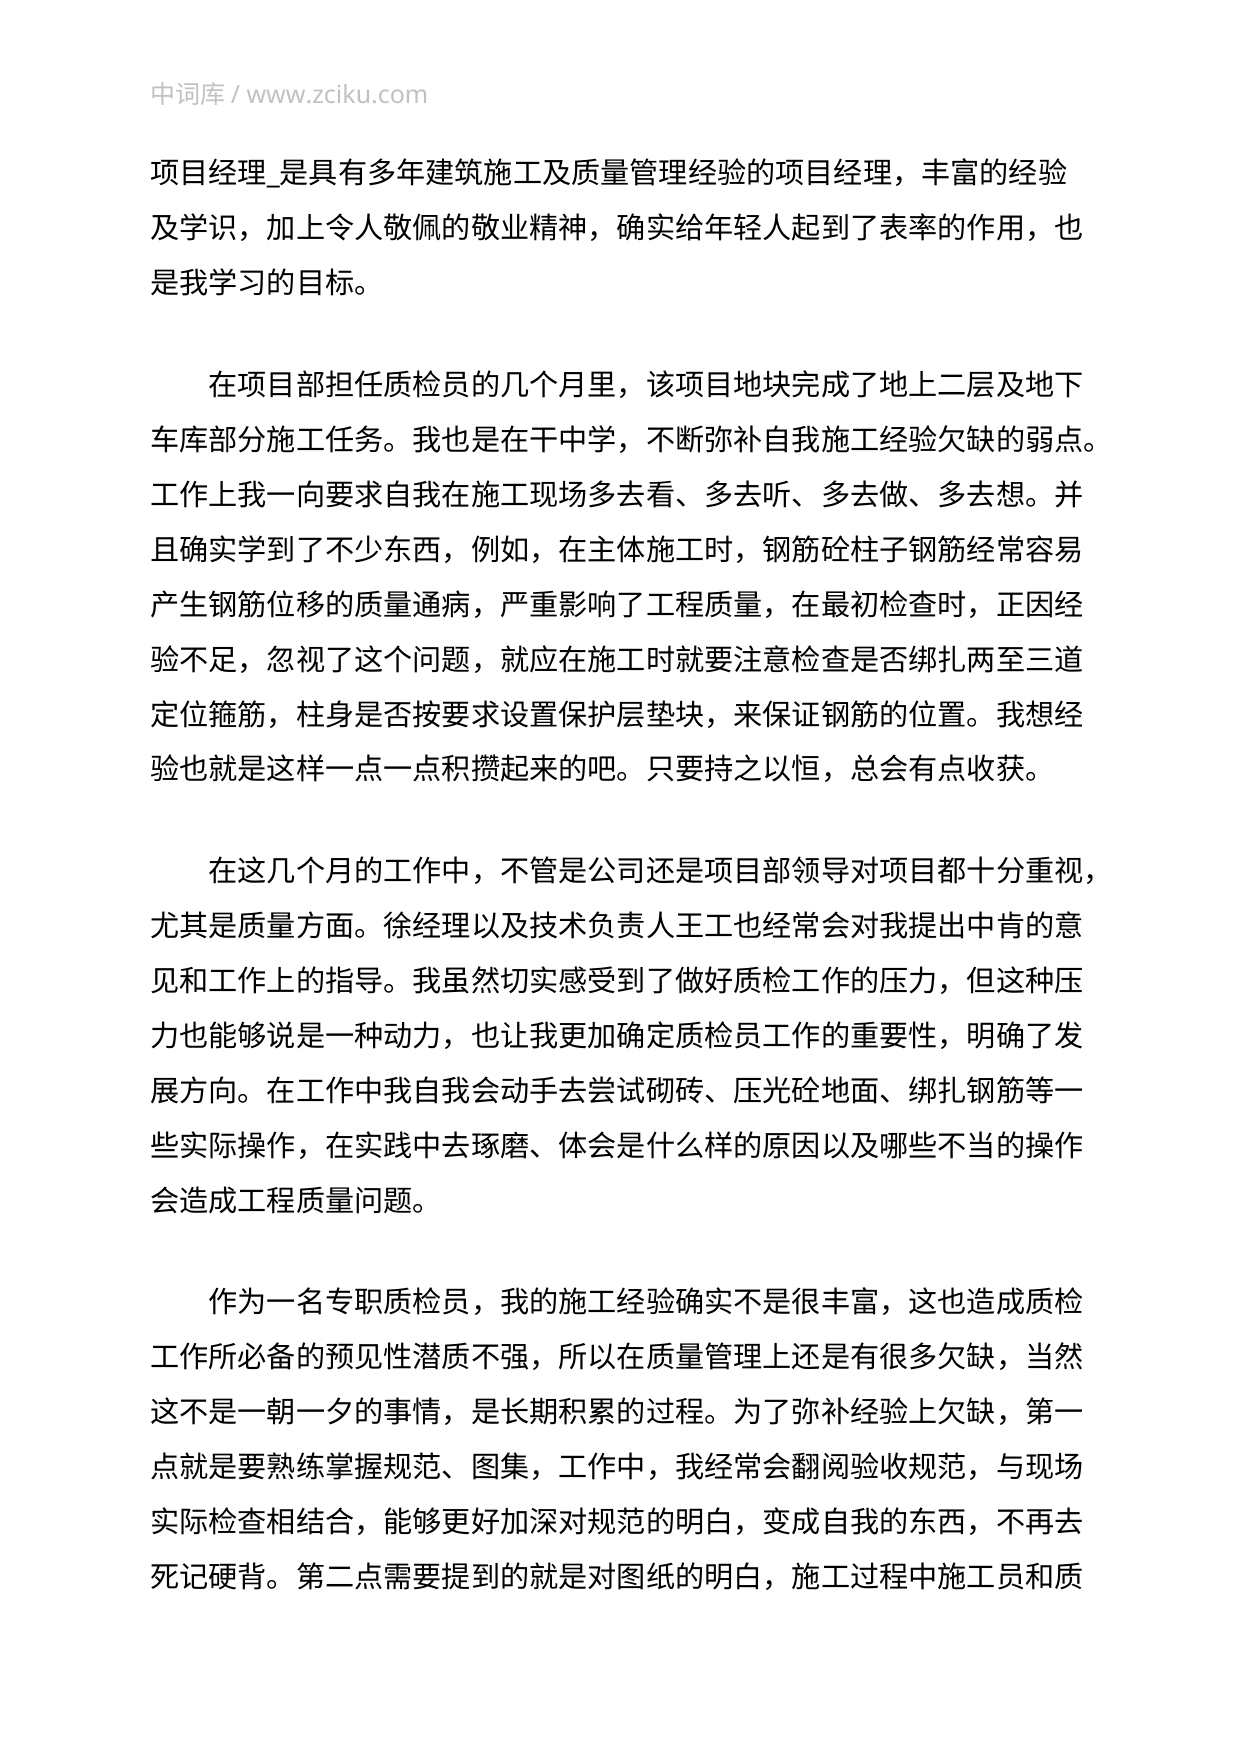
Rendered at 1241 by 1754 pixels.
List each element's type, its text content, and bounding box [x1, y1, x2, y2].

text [150, 1279, 1090, 1596]
text 在项目部担任质检员的几个月里，该项目地块完成了地上二层及地下车库部分施工任务。我也是在干中学，不断弥补自我施工经验欠缺的弱点。工作上我一向要求自我在施工现场多去看、多去听、多去做、多去想。并且确实学到了不少东西，例如，在主体施工时，钢筋砼柱子钢筋经常容易产生钢筋位移的质量通病，严重影响了工程质量，在最初检查时，正因经验不足，忽视了这个问题，就应在施工时就要注意检查是否绑扎两至三道定位箍筋，柱身是否按要求设置保护层垫块，来保证钢筋的位置。我想经验也就是这样一点一点积攒起来的吧。只要持之以恒，总会有点收获。 [150, 362, 1090, 788]
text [150, 150, 1090, 302]
text 在这几个月的工作中，不管是公司还是项目部领导对项目都十分重视，尤其是质量方面。徐经理以及技术负责人王工也经常会对我提出中肯的意见和工作上的指导。我虽然切实感受到了做好质检工作的压力，但这种压力也能够说是一种动力，也让我更加确定质检员工作的重要性，明确了发展方向。在工作中我自我会动手去尝试砌砖、压光砼地面、绑扎钢筋等一些实际操作，在实践中去琢磨、体会是什么样的原因以及哪些不当的操作会造成工程质量问题。 [150, 848, 1090, 1219]
